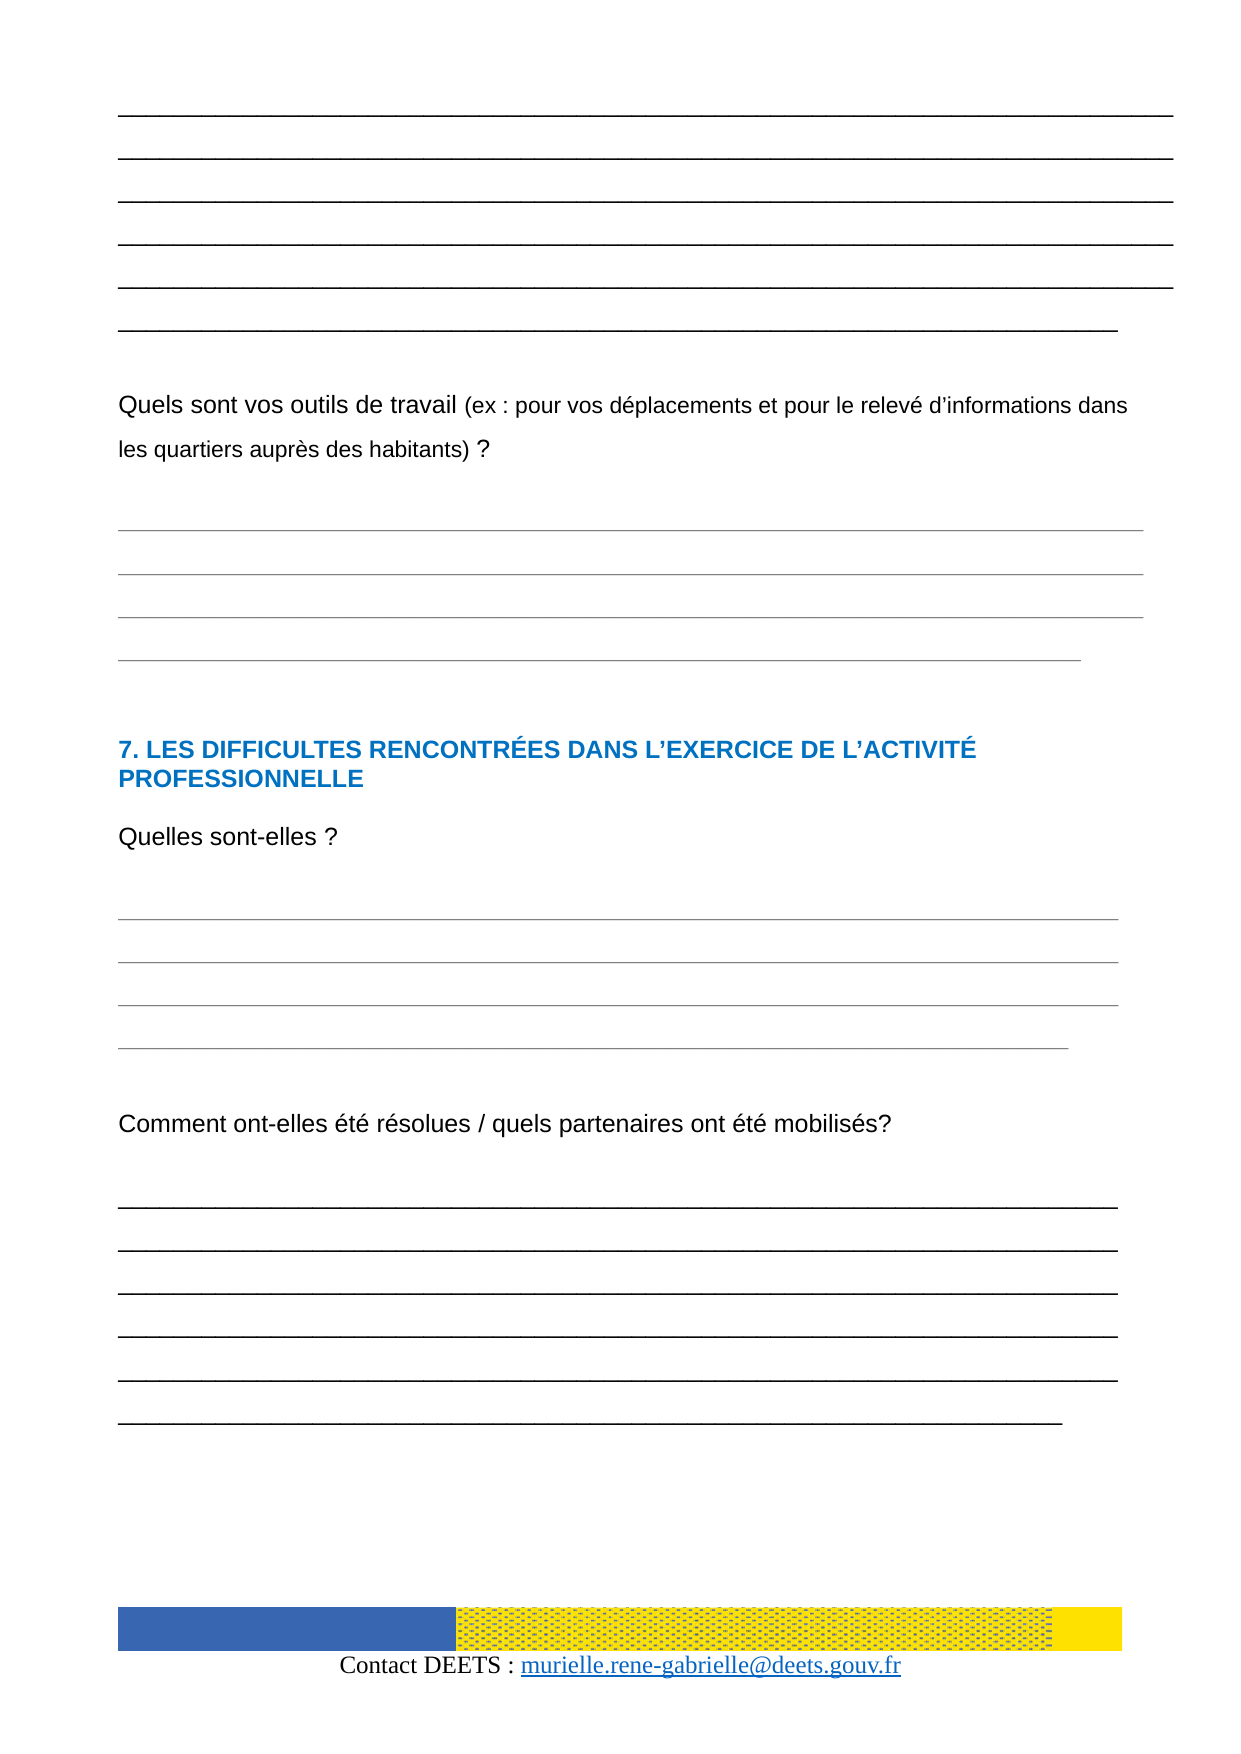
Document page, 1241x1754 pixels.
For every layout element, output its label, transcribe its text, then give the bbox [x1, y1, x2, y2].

text Quels sont vos outils de travail (ex : pour vos déplacements et pour le relevé d’informations dans les quartiers auprès des habitants) ? [118, 391, 1152, 664]
text Quelles sont-elles ? [118, 822, 1122, 1052]
text Comment ont-elles été résolues / quels partenaires ont été mobilisés? [118, 1109, 1122, 1426]
picture [118, 1607, 1123, 1651]
text 7. Les DIFFICULTES rencontréEs dans l’exercice de l’activité professionnelle [118, 736, 1226, 793]
